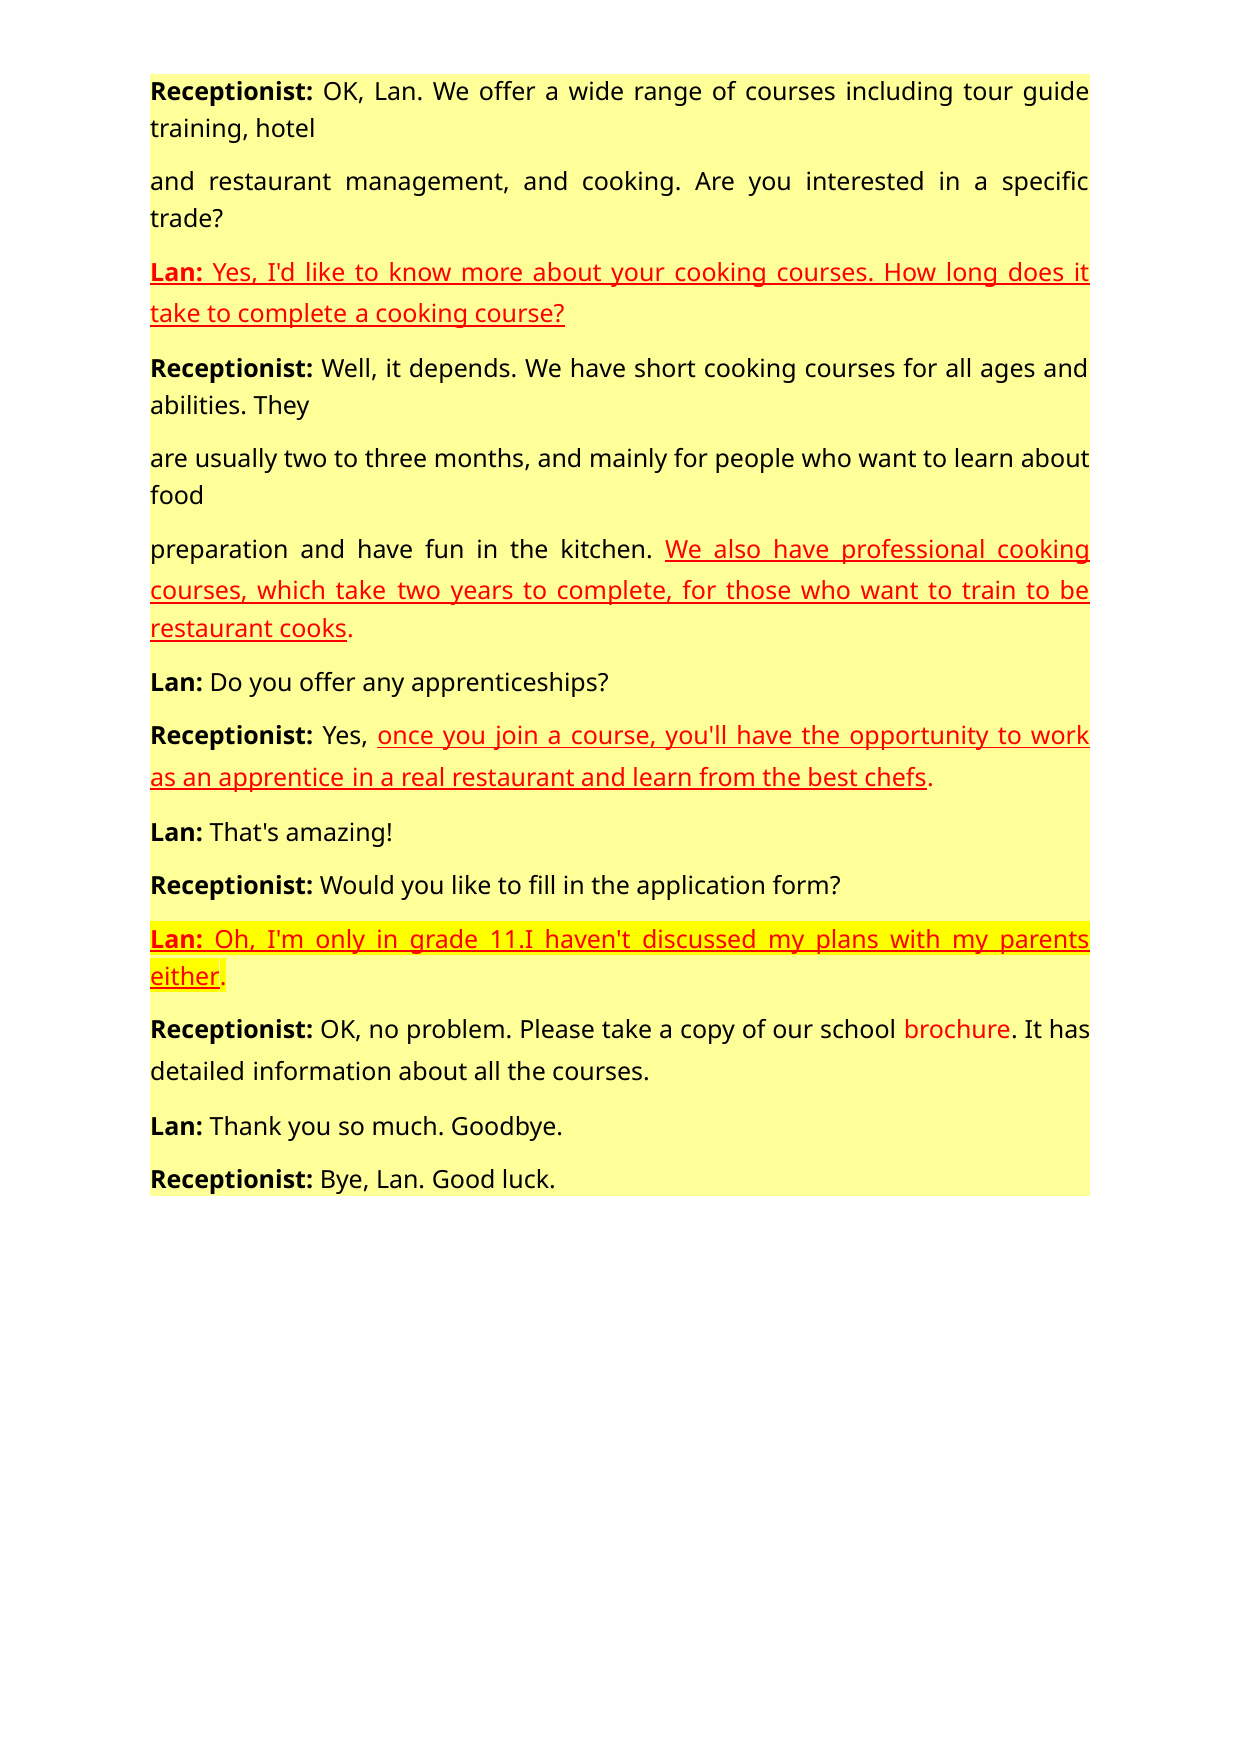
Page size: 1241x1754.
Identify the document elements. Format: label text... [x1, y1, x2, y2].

text Receptionist: Yes, once you join a course, you'll have the opportunity to work as an apprentice in a real restaurant and learn from the best chefs. [150, 718, 1090, 795]
text preparation and have fun in the kitchen. We also have professional cooking courses, which take two years to complete, for those who want to train to be restaurant cooks. [150, 604, 1090, 645]
text Receptionist: Bye, Lan. Good luck. [150, 1162, 1090, 1196]
text Lan: Yes, I'd like to know more about your cooking courses. How long does it take to complete a cooking course? [150, 254, 1090, 283]
text Receptionist: OK, no problem. Please take a copy of our school brochure. It has detailed information about all the courses. [150, 1012, 1090, 1088]
text and restaurant management, and cooking. Are you interested in a specific trade? [150, 164, 1090, 235]
text Receptionist: OK, Lan. We offer a wide range of courses including tour guide training, hotel [150, 74, 1090, 145]
text preparation and have fun in the kitchen. We also have professional cooking courses, which take two years to complete, for those who want to train to be restaurant cooks. [150, 531, 1090, 602]
text Receptionist: Well, it depends. We have short cooking courses for all ages and abilities. They [150, 351, 1090, 422]
text Lan: Do you offer any apprenticeships? [150, 664, 1090, 698]
text are usually two to three months, and mainly for people who want to learn about food [150, 441, 1090, 512]
text Lan: That's amazing! [150, 814, 1090, 848]
text Lan: Thank you so much. Goodbye. [150, 1108, 1090, 1142]
text Lan: Oh, I'm only in grade 11.I haven't discussed my plans with my parents either. [150, 955, 1090, 992]
text Receptionist: Would you like to fill in the application form? [150, 868, 1090, 902]
text Lan: Yes, I'd like to know more about your cooking courses. How long does it take to complete a cooking course? [150, 285, 1090, 331]
